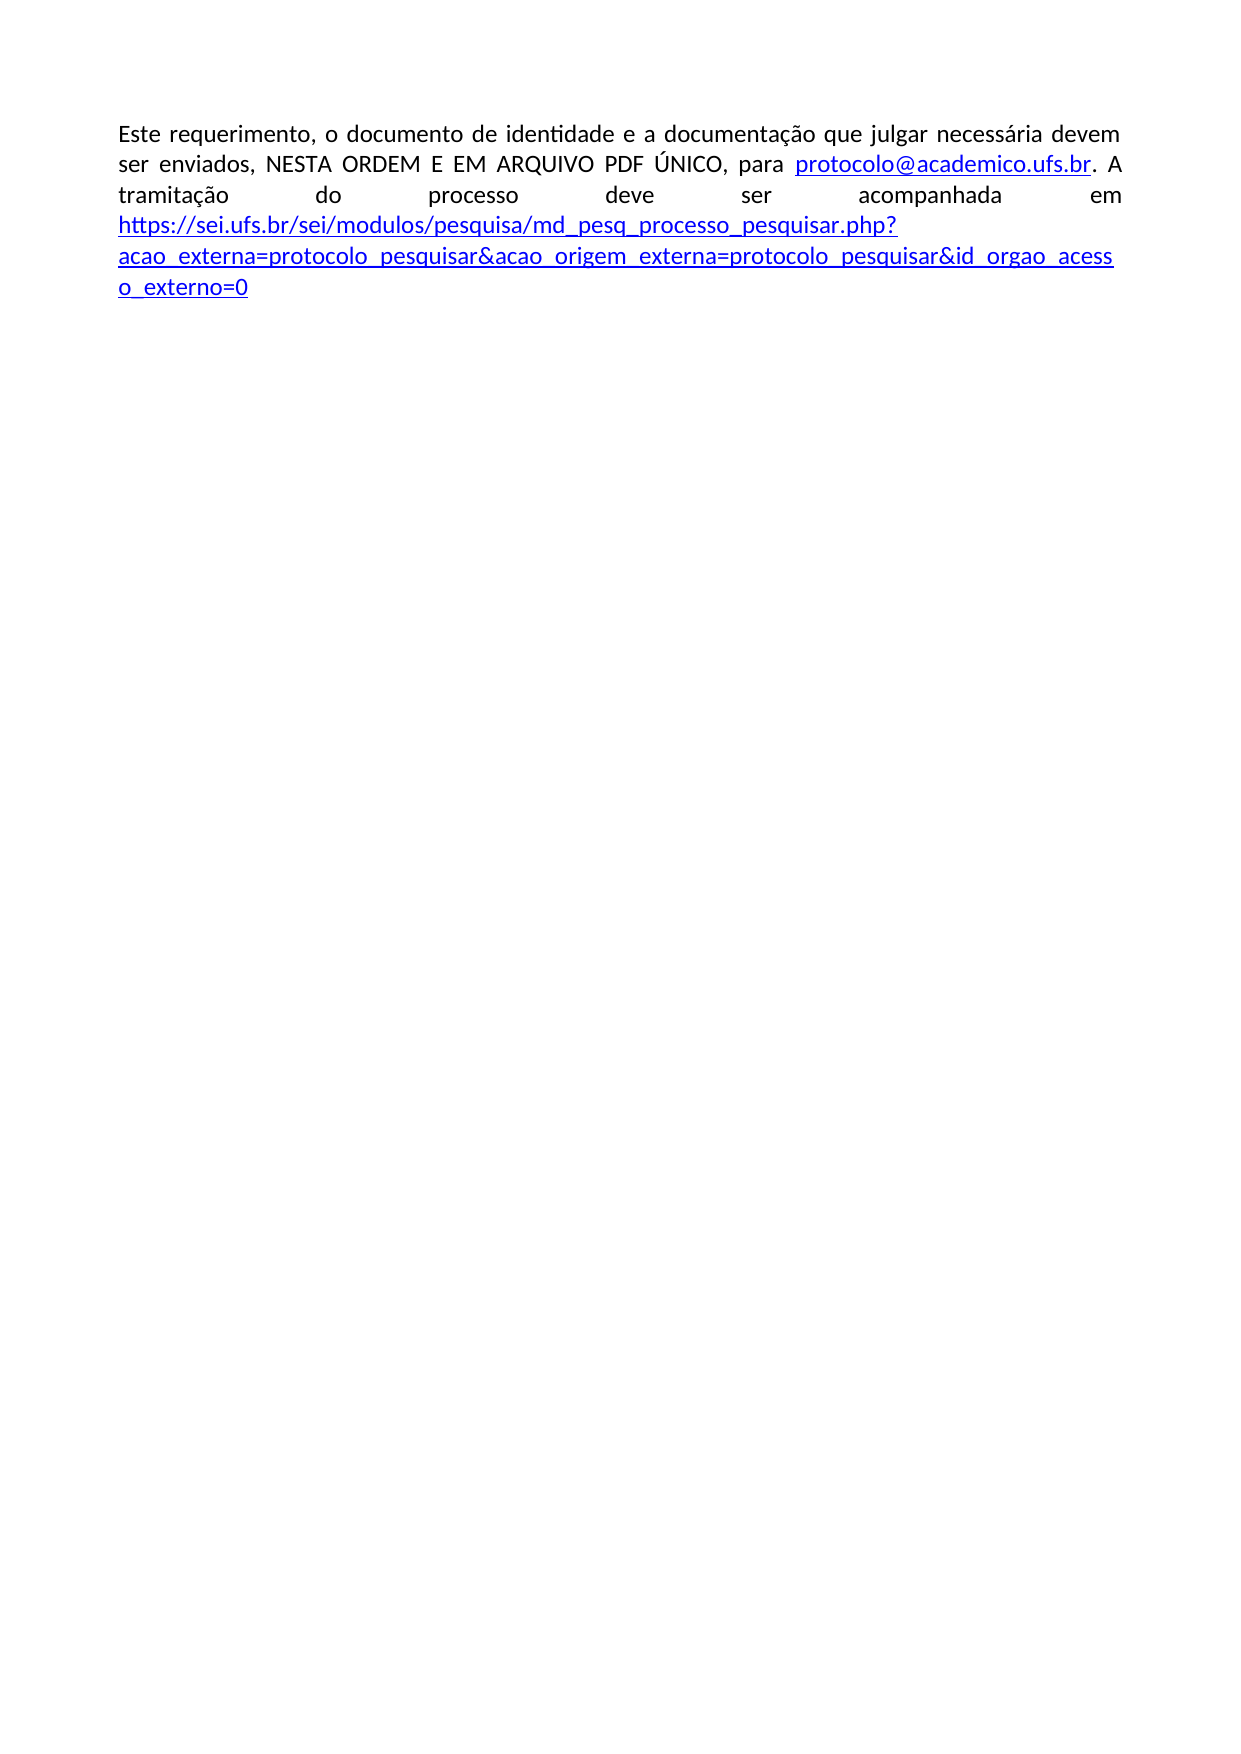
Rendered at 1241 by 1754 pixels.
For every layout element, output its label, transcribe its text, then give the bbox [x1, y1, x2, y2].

text Este requerimento, o documento de identidade e a documentação que julgar necessária devem ser enviados, NESTA ORDEM E EM ARQUIVO PDF ÚNICO, para protocolo@academico.ufs.br. A tramitação do processo deve ser acompanhada em https://sei.ufs.br/sei/modulos/pesquisa/md_pesq_processo_pesquisar.php?acao_externa=protocolo_pesquisar&acao_origem_externa=protocolo_pesquisar&id_orgao_acesso_externo=0 [118, 118, 1122, 301]
